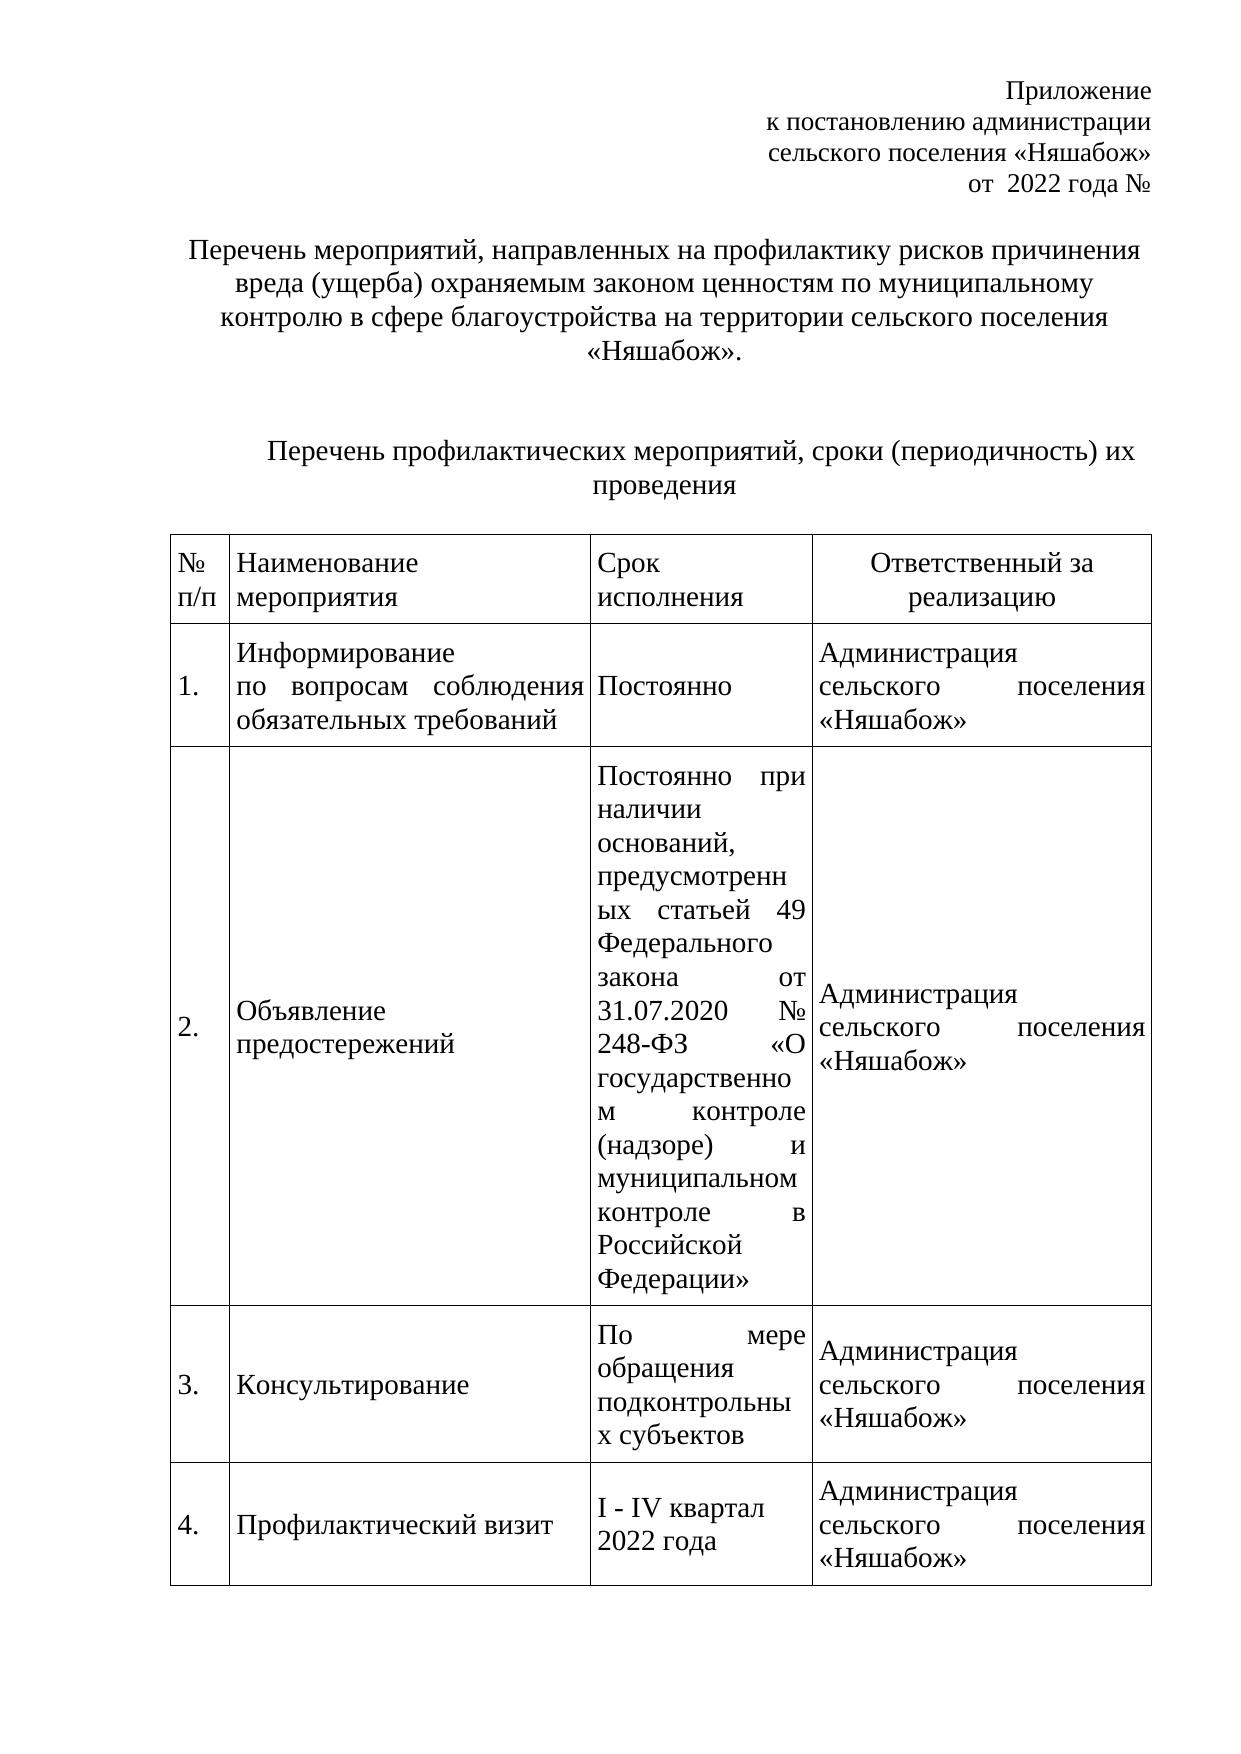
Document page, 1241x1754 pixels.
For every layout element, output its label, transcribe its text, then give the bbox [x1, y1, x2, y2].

table_cell Администрация сельского поселения «Няшабож» [813, 624, 1151, 746]
table_cell Профилактический визит [230, 1463, 590, 1584]
table_cell 2. [171, 747, 229, 1305]
table_cell Постоянно [591, 624, 812, 746]
table_cell 1. [171, 624, 229, 746]
table_cell Информирование по вопросам соблюдения обязательных требований [230, 624, 590, 746]
table_cell 3. [171, 1306, 229, 1462]
table_cell Консультирование [230, 1306, 590, 1462]
table_cell Администрация сельского поселения «Няшабож» [813, 747, 1151, 1305]
table_cell 4. [171, 1463, 229, 1584]
table_cell Объявление предостережений [230, 747, 590, 1305]
text Перечень профилактических мероприятий, сроки (периодичность) их проведения [177, 433, 1152, 500]
table_header Ответственный за реализацию [813, 535, 1151, 623]
text Приложение [177, 74, 1152, 105]
text к постановлению администрации [177, 105, 1152, 136]
table_header Срок исполнения [591, 535, 812, 623]
table_header Наименование мероприятия [230, 535, 590, 623]
table_cell По мере обращения подконтрольных субъектов [591, 1306, 812, 1462]
table_cell I - IV квартал 2022 года [591, 1463, 812, 1584]
table_header № п/п [171, 535, 229, 623]
table_cell Администрация сельского поселения «Няшабож» [813, 1463, 1151, 1584]
text Перечень мероприятий, направленных на профилактику рисков причинения вреда (ущерба) охраняемым законом ценностям по муниципальному контролю в сфере благоустройства на территории сельского поселения «Няшабож». [177, 232, 1152, 366]
table_cell Администрация сельского поселения «Няшабож» [813, 1306, 1151, 1462]
text от 2022 года № [177, 167, 1152, 198]
table_cell Постоянно при наличии оснований, предусмотренных статьей 49 Федерального закона от 31.07.2020 № 248-ФЗ «О государственном контроле (надзоре) и муниципальном контроле в Российской Федерации» [591, 747, 812, 1305]
text сельского поселения «Няшабож» [177, 136, 1152, 167]
